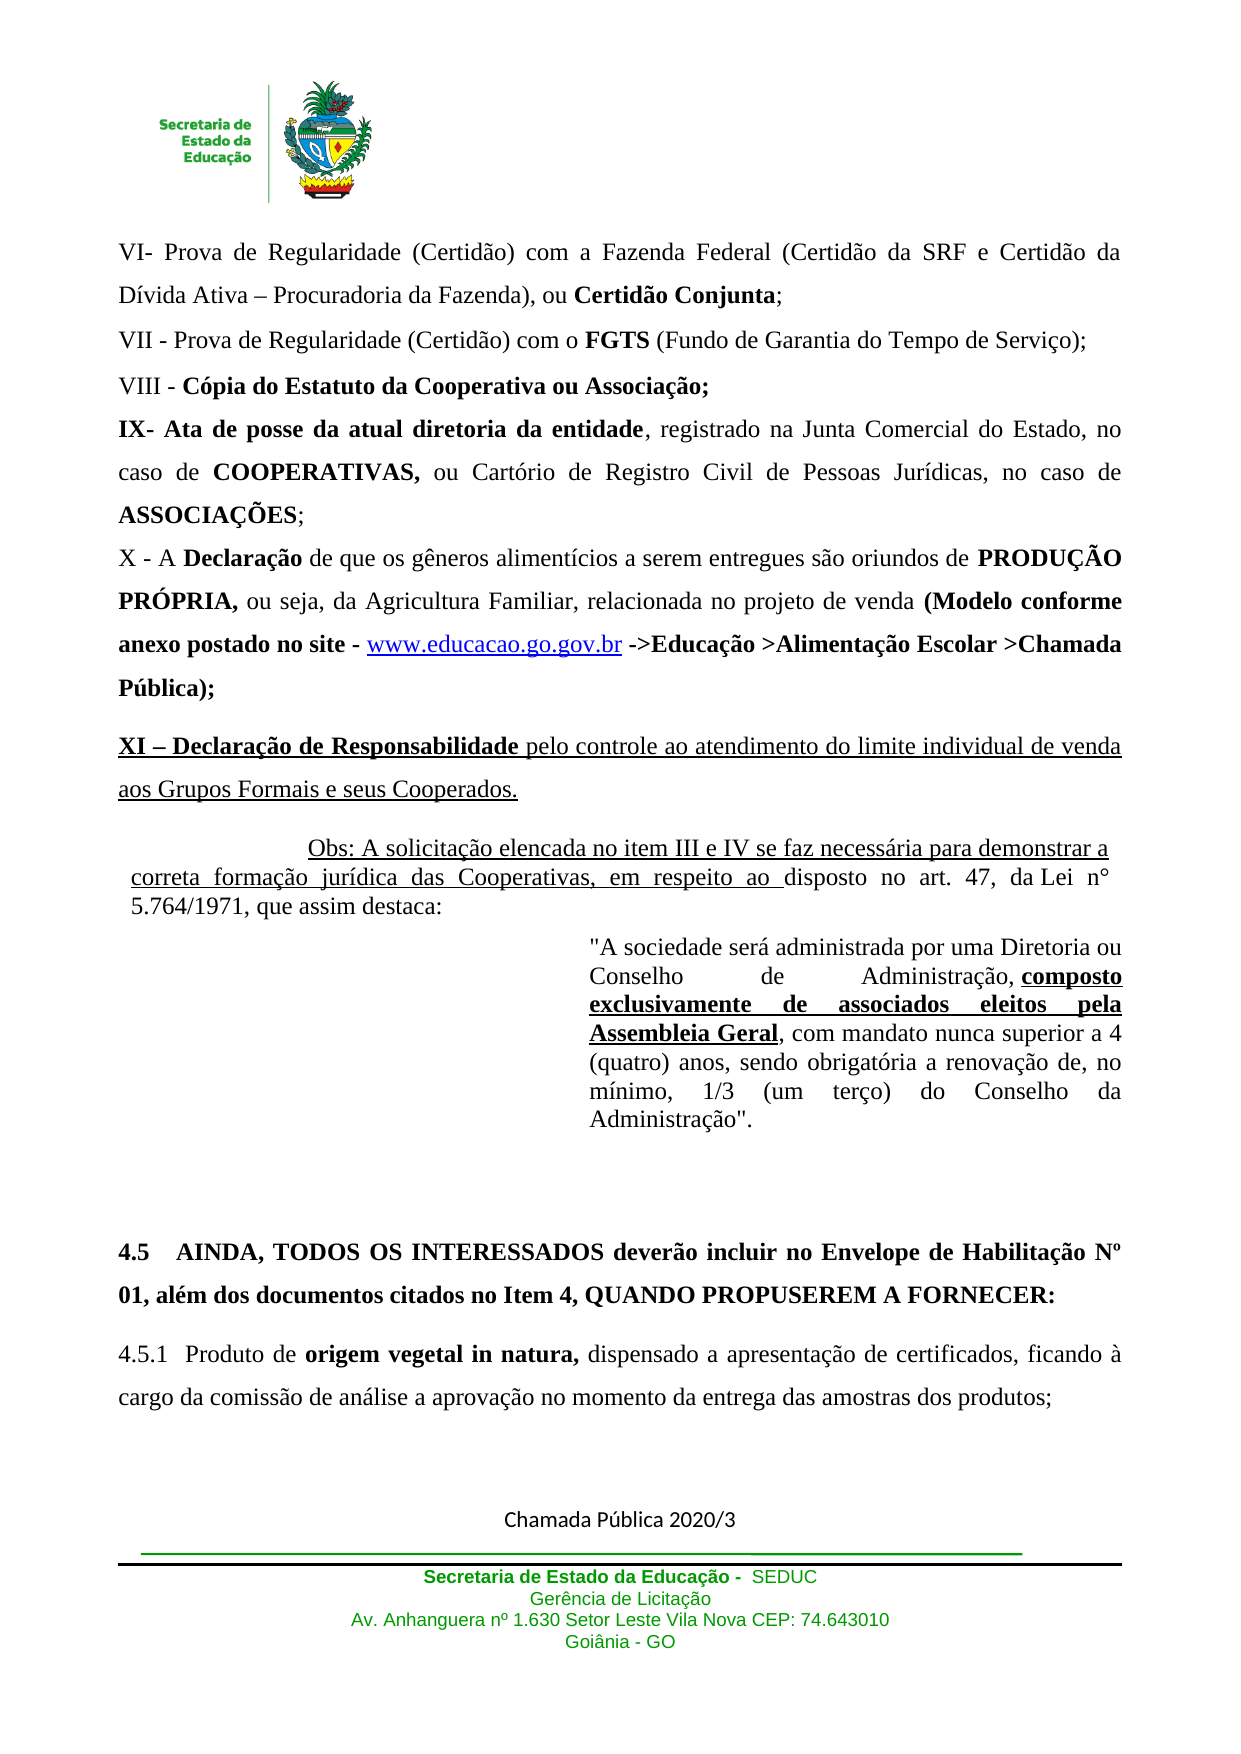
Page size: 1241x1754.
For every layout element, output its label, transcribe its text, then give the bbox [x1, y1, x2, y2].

text IX- Ata de posse da atual diretoria da entidade, registrado na Junta Comercial do Estado, no caso de COOPERATIVAS, ou Cartório de Registro Civil de Pessoas Jurídicas, no caso de ASSOCIAÇÕES; [118, 414, 1122, 529]
text XI – Declaração de Responsabilidade pelo controle ao atendimento do limite individual de venda aos Grupos Formais e seus Cooperados. [118, 731, 1122, 756]
text 4.5 AINDA, TODOS OS INTERESSADOS deverão incluir no Envelope de Habilitação Nº 01, além dos documentos citados no Item 4, QUANDO PROPUSEREM A FORNECER: [118, 1237, 1122, 1309]
text X - A Declaração de que os gêneros alimentícios a serem entregues são oriundos de PRODUÇÃO PRÓPRIA, ou seja, da Agricultura Familiar, relacionada no projeto de venda (Modelo conforme anexo postado no site - www.educacao.go.gov.br ->Educação >Alimentação Escolar >Chamada Pública); [118, 543, 1122, 701]
text VI- Prova de Regularidade (Certidão) com a Fazenda Federal (Certidão da SRF e Certidão da Dívida Ativa – Procuradoria da Fazenda), ou Certidão Conjunta; [118, 237, 1122, 309]
text VII - Prova de Regularidade (Certidão) com o FGTS (Fundo de Garantia do Tempo de Serviço); [118, 326, 1122, 354]
picture [118, 73, 412, 210]
text VIII - Cópia do Estatuto da Cooperativa ou Associação; [118, 371, 1122, 399]
text "A sociedade será administrada por uma Diretoria ou Conselho de Administração, composto exclusivamente de associados eleitos pela Assembleia Geral, com mandato nunca superior a 4 (quatro) anos, sendo obrigatória a renovação de, no mínimo, 1/3 (um terço) do Conselho da Administração". [589, 932, 1122, 1014]
text Obs: A solicitação elencada no item III e IV se faz necessária para demonstrar a correta formação jurídica das Cooperativas, em respeito ao disposto no art. 47, da Lei n° 5.764/1971, que assim destaca: [131, 833, 1110, 919]
text XI – Declaração de Responsabilidade pelo controle ao atendimento do limite individual de venda aos Grupos Formais e seus Cooperados. [118, 758, 1122, 803]
text 4.5.1 Produto de origem vegetal in natura, dispensado a apresentação de certificados, ficando à cargo da comissão de análise a aprovação no momento da entrega das amostras dos produtos; [118, 1339, 1122, 1411]
text "A sociedade será administrada por uma Diretoria ou Conselho de Administração, composto exclusivamente de associados eleitos pela Assembleia Geral, com mandato nunca superior a 4 (quatro) anos, sendo obrigatória a renovação de, no mínimo, 1/3 (um terço) do Conselho da Administração". [589, 1016, 1122, 1133]
